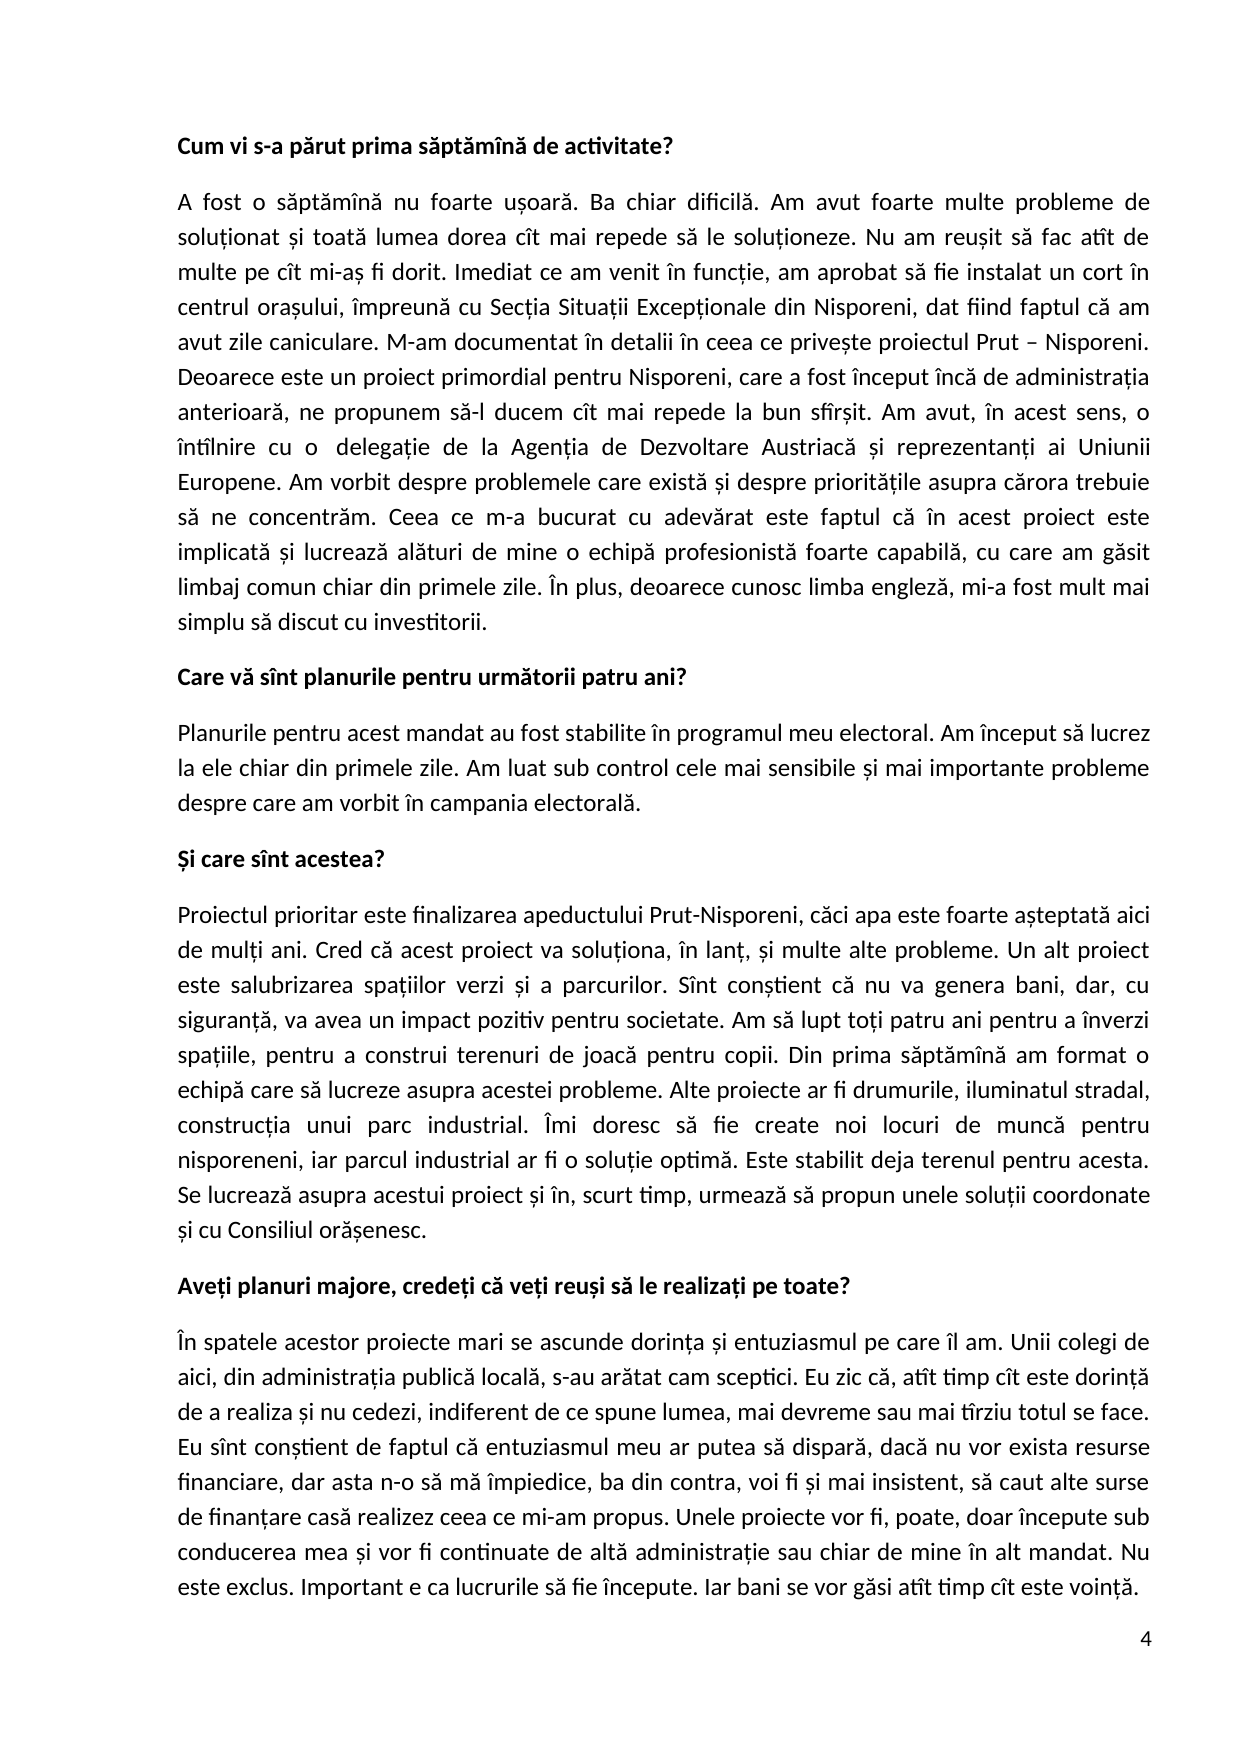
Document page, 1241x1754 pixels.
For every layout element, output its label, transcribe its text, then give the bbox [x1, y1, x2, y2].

text Cum vi s-a părut prima săptămînă de activitate? [177, 130, 1152, 160]
text Care vă sînt planurile pentru următorii patru ani? [177, 661, 1152, 692]
text Proiectul prioritar este finalizarea apeductului Prut-Nisporeni, căci apa este foarte așteptată aici de mulți ani. Cred că acest proiect va soluționa, în lanț, și multe alte probleme. Un alt proiect este salubrizarea spațiilor verzi și a parcurilor. Sînt conștient că nu va genera bani, dar, cu siguranță, va avea un impact pozitiv pentru societate. Am să lupt toți patru ani pentru a înverzi spațiile, pentru a construi terenuri de joacă pentru copii. Din prima săptămînă am format o echipă care să lucreze asupra acestei probleme. Alte proiecte ar fi drumurile, iluminatul stradal, construcția unui parc industrial. Îmi doresc să fie create noi locuri de muncă pentru nisporeneni, iar parcul industrial ar fi o soluție optimă. Este stabilit deja terenul pentru acesta. Se lucrează asupra acestui proiect și în, scurt timp, urmează să propun unele soluții coordonate și cu Consiliul orășenesc. [177, 899, 1152, 1244]
text Și care sînt acestea? [177, 843, 1152, 874]
text A fost o săptămînă nu foarte ușoară. Ba chiar dificilă. Am avut foarte multe probleme de soluționat și toată lumea dorea cît mai repede să le soluționeze. Nu am reușit să fac atît de multe pe cît mi-aș fi dorit. Imediat ce am venit în funcție, am aprobat să fie instalat un cort în centrul orașului, împreună cu Secția Situații Excepționale din Nisporeni, dat fiind faptul că am avut zile caniculare. M-am documentat în detalii în ceea ce privește proiectul Prut – Nisporeni. Deoarece este un proiect primordial pentru Nisporeni, care a fost început încă de administrația anterioară, ne propunem să-l ducem cît mai repede la bun sfîrșit. Am avut, în acest sens, o întîlnire cu o delegație de la Agenția de Dezvoltare Austriacă și reprezentanți ai Uniunii Europene. Am vorbit despre problemele care există și despre prioritățile asupra cărora trebuie să ne concentrăm. Ceea ce m-a bucurat cu adevărat este faptul că în acest proiect este implicată și lucrează alături de mine o echipă profesionistă foarte capabilă, cu care am găsit limbaj comun chiar din primele zile. În plus, deoarece cunosc limba engleză, mi-a fost mult mai simplu să discut cu investitorii. [177, 186, 1152, 636]
text Aveți planuri majore, credeți că veți reuși să le realizați pe toate? [177, 1270, 1152, 1300]
text În spatele acestor proiecte mari se ascunde dorința și entuziasmul pe care îl am. Unii colegi de aici, din administrația publică locală, s-au arătat cam sceptici. Eu zic că, atît timp cît este dorință de a realiza și nu cedezi, indiferent de ce spune lumea, mai devreme sau mai tîrziu totul se face. Eu sînt conștient de faptul că entuziasmul meu ar putea să dispară, dacă nu vor exista resurse financiare, dar asta n-o să mă împiedice, ba din contra, voi fi și mai insistent, să caut alte surse de finanțare casă realizez ceea ce mi-am propus. Unele proiecte vor fi, poate, doar începute sub conducerea mea și vor fi continuate de altă administrație sau chiar de mine în alt mandat. Nu este exclus. Important e ca lucrurile să fie începute. Iar bani se vor găsi atît timp cît este voință. [177, 1326, 1152, 1601]
text Planurile pentru acest mandat au fost stabilite în programul meu electoral. Am început să lucrez la ele chiar din primele zile. Am luat sub control cele mai sensibile și mai importante probleme despre care am vorbit în campania electorală. [177, 717, 1152, 818]
